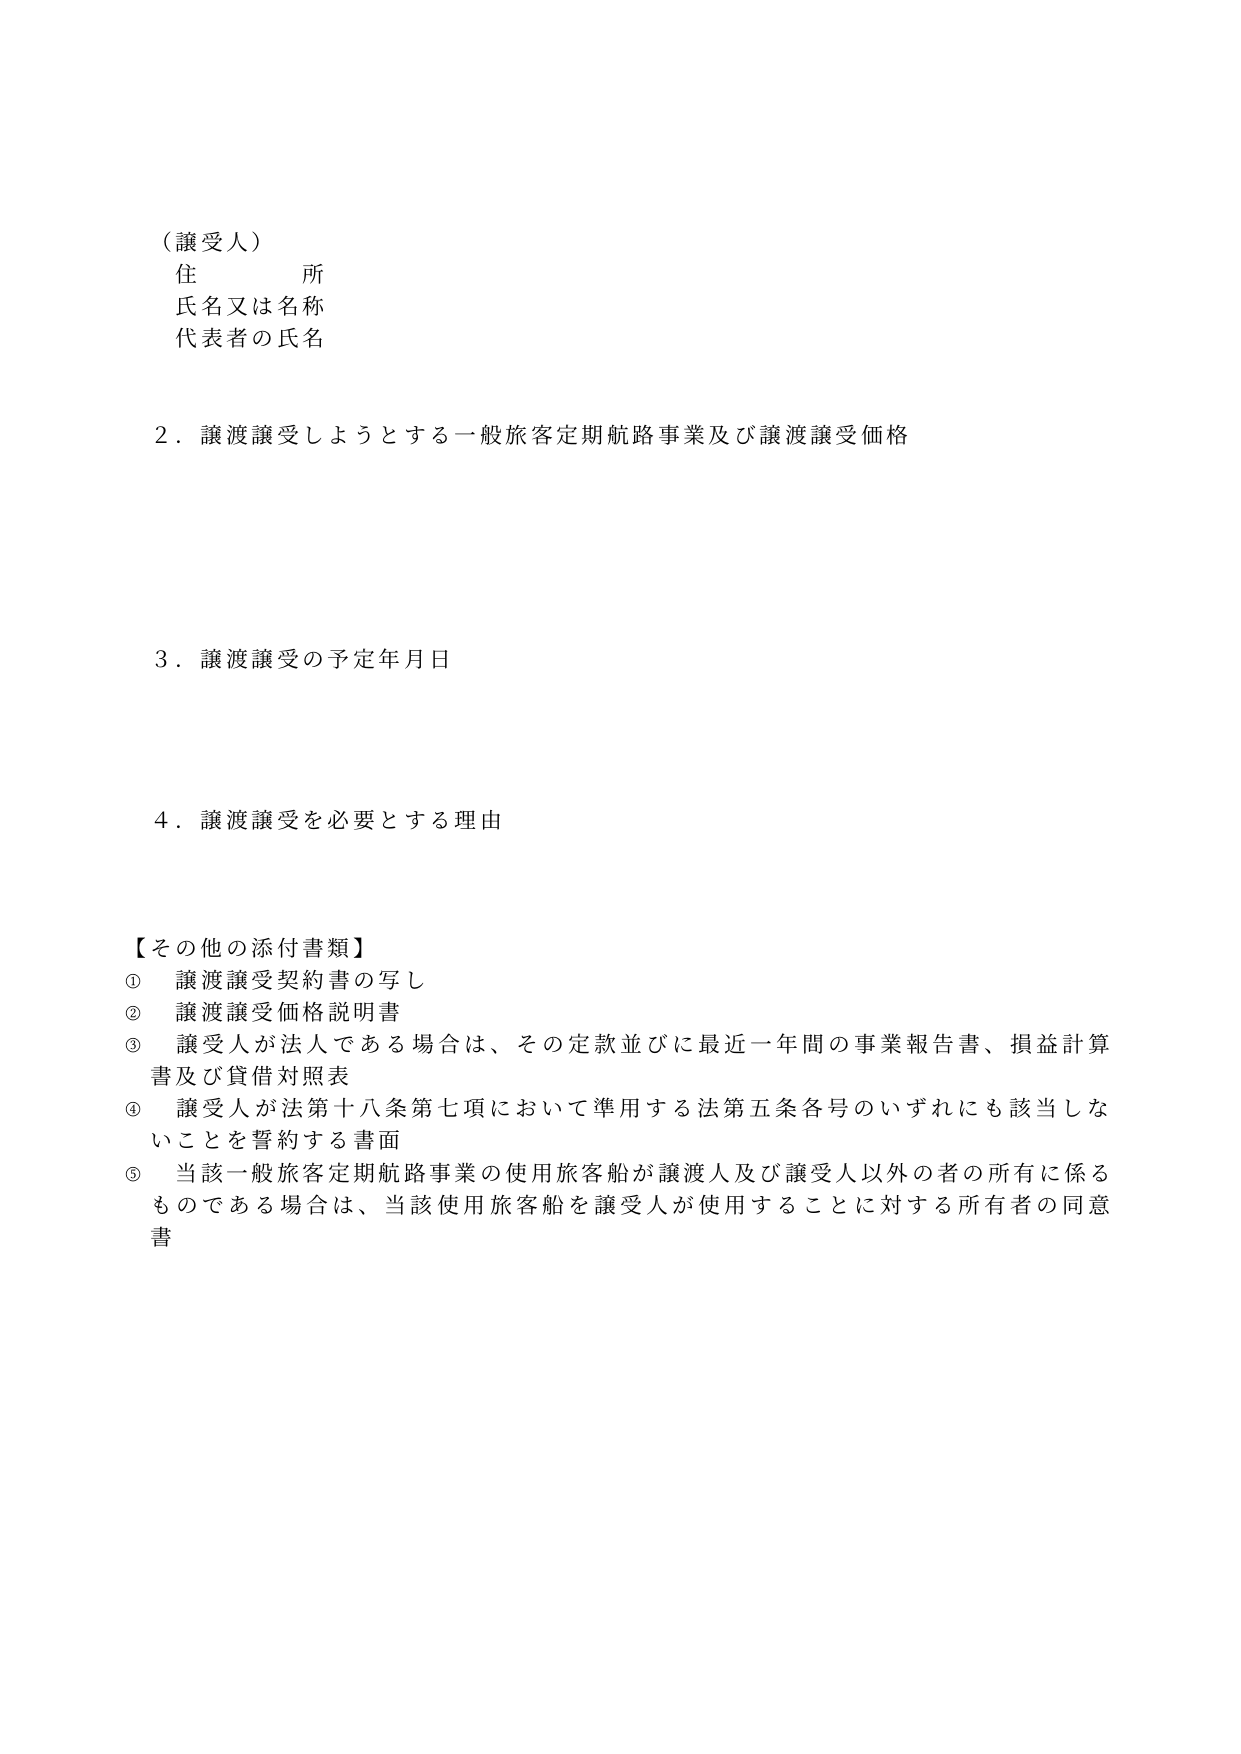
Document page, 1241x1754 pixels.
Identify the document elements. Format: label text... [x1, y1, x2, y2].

text ⑤ 当該一般旅客定期航路事業の使用旅客船が譲渡人及び譲受人以外の者の所有に係るものである場合は、当該使用旅客船を譲受人が使用することに対する所有者の同意書 [124, 1156, 1116, 1252]
text 住 所 [124, 257, 1116, 289]
text ２．譲渡譲受しようとする一般旅客定期航路事業及び譲渡譲受価格 [124, 418, 1116, 450]
text ② 譲渡譲受価格説明書 [124, 995, 1116, 1027]
text ３．譲渡譲受の予定年月日 [124, 642, 1116, 674]
text 代表者の氏名 [124, 321, 1116, 353]
text ４．譲渡譲受を必要とする理由 [124, 803, 1116, 835]
text 氏名又は名称 [124, 289, 1116, 321]
text ③ 譲受人が法人である場合は、その定款並びに最近一年間の事業報告書、損益計算書及び貸借対照表 [124, 1027, 1116, 1091]
text 【その他の添付書類】 [124, 931, 1116, 963]
text ④ 譲受人が法第十八条第七項において準用する法第五条各号のいずれにも該当しないことを誓約する書面 [124, 1091, 1116, 1156]
text ① 譲渡譲受契約書の写し [124, 963, 1116, 995]
text （譲受人） [124, 225, 1116, 257]
